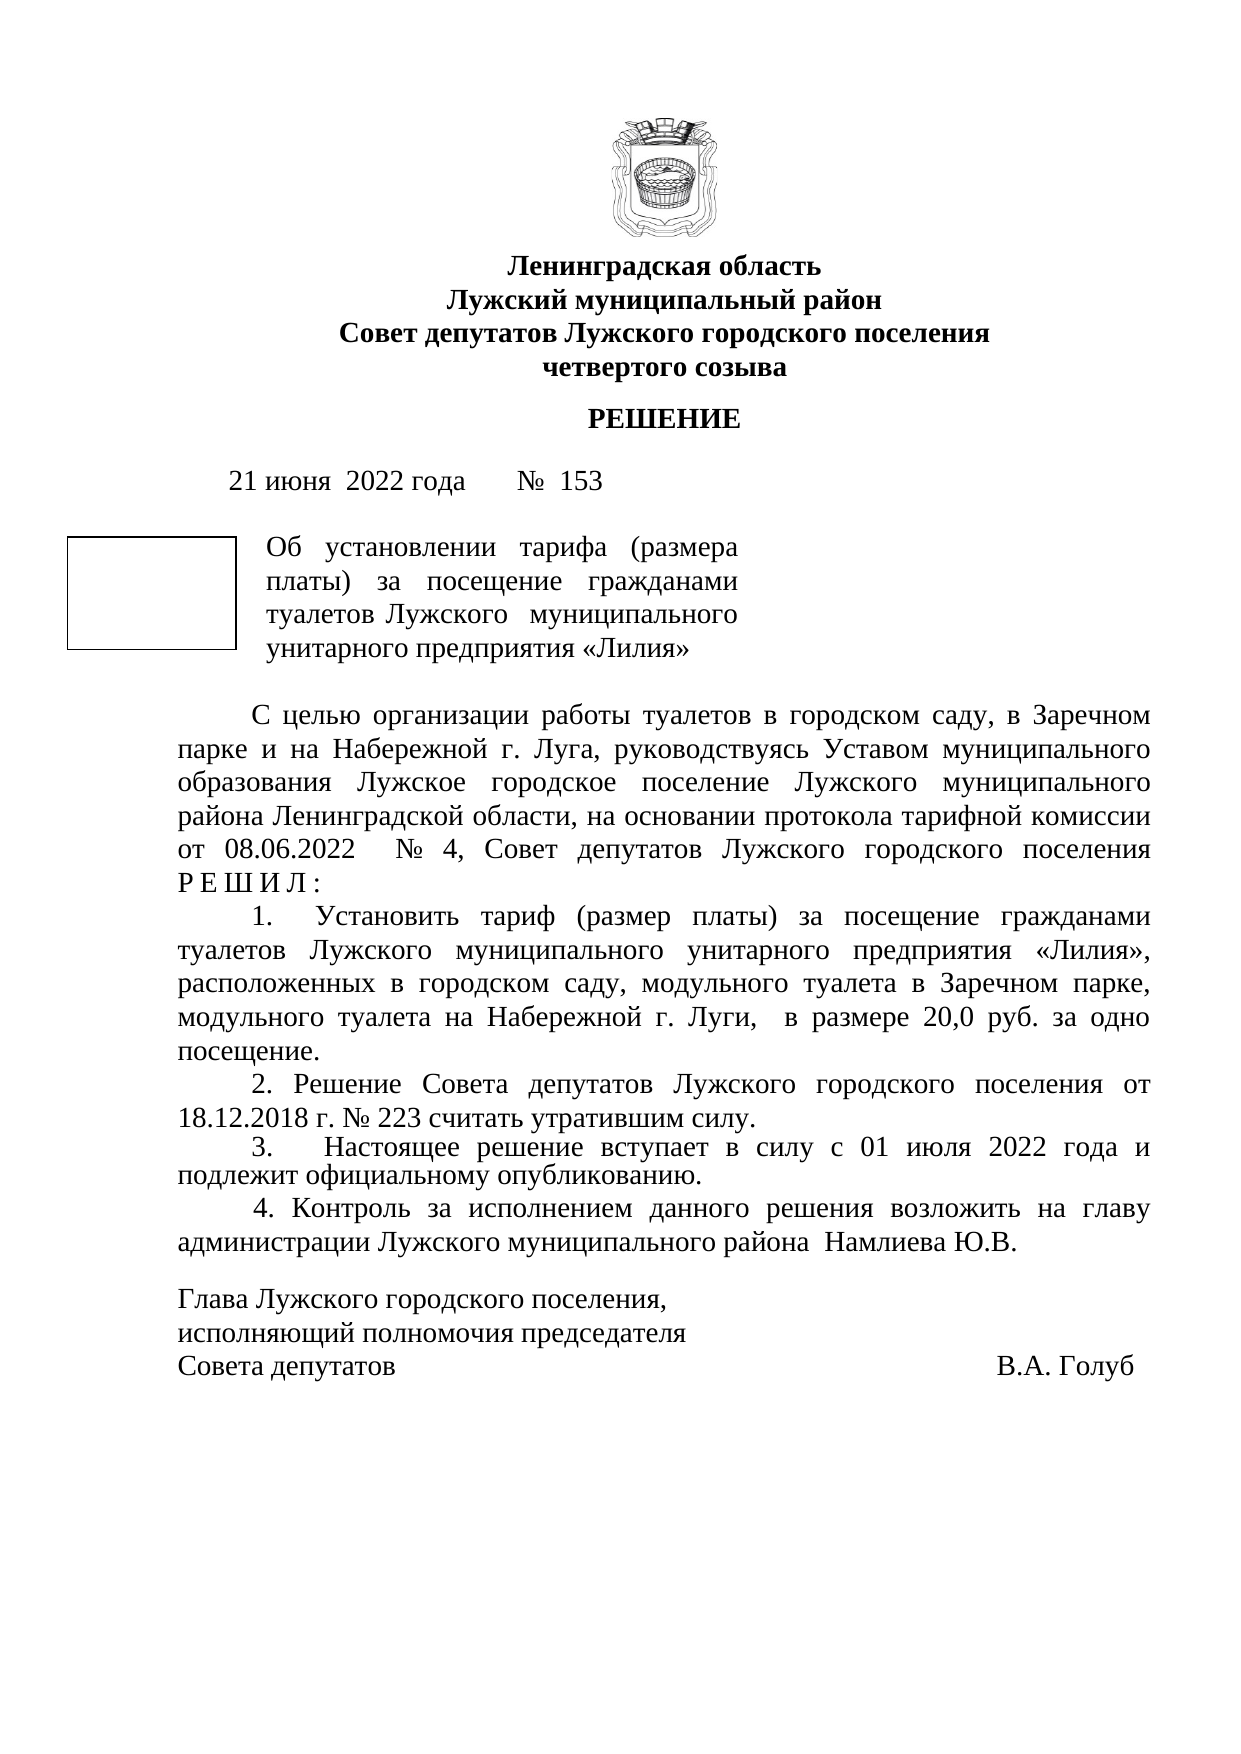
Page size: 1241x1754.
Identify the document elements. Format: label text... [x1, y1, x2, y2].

text 2. Решение Совета депутатов Лужского городского поселения от 18.12.2018 г. № 223 считать утратившим силу. [177, 1066, 1152, 1133]
text 1. Установить тариф (размер платы) за посещение гражданами туалетов Лужского муниципального унитарного предприятия «Лилия», расположенных в городском саду, модульного туалета в Заречном парке, модульного туалета на Набережной г. Луги, в размере 20,0 руб. за одно посещение. [177, 898, 1152, 1066]
text Ленинградская область [177, 248, 1152, 282]
text Совет депутатов Лужского городского поселения [177, 315, 1152, 349]
text 4. Контроль за исполнением данного решения возложить на главу администрации Лужского муниципального района Намлиева Ю.В. [177, 1190, 1152, 1257]
text 21 июня 2022 года № 153 [177, 463, 1152, 497]
text четвертого созыва [177, 349, 1152, 382]
text Глава Лужского городского поселения, [177, 1281, 1152, 1315]
text Лужский муниципальный район [177, 282, 1152, 315]
text С целью организации работы туалетов в городском саду, в Заречном парке и на Набережной г. Луга, руководствуясь Уставом муниципального образования Лужское городское поселение Лужского муниципального района Ленинградской области, на основании протокола тарифной комиссии от 08.06.2022 № 4, Совет депутатов Лужского городского поселения РЕШИЛ: [177, 697, 1152, 898]
text Об установлении тарифа (размера платы) за посещение гражданами туалетов Лужского муниципального унитарного предприятия «Лилия» [266, 529, 738, 664]
picture [611, 118, 718, 237]
text Совета депутатов В.А. Голуб [177, 1348, 1152, 1382]
text исполняющий полномочия председателя [177, 1315, 1152, 1348]
text 3. Настоящее решение вступает в силу с 01 июля 2022 года и подлежит официальному опубликованию. [177, 1133, 1152, 1190]
text РЕШЕНИЕ [177, 402, 1152, 435]
